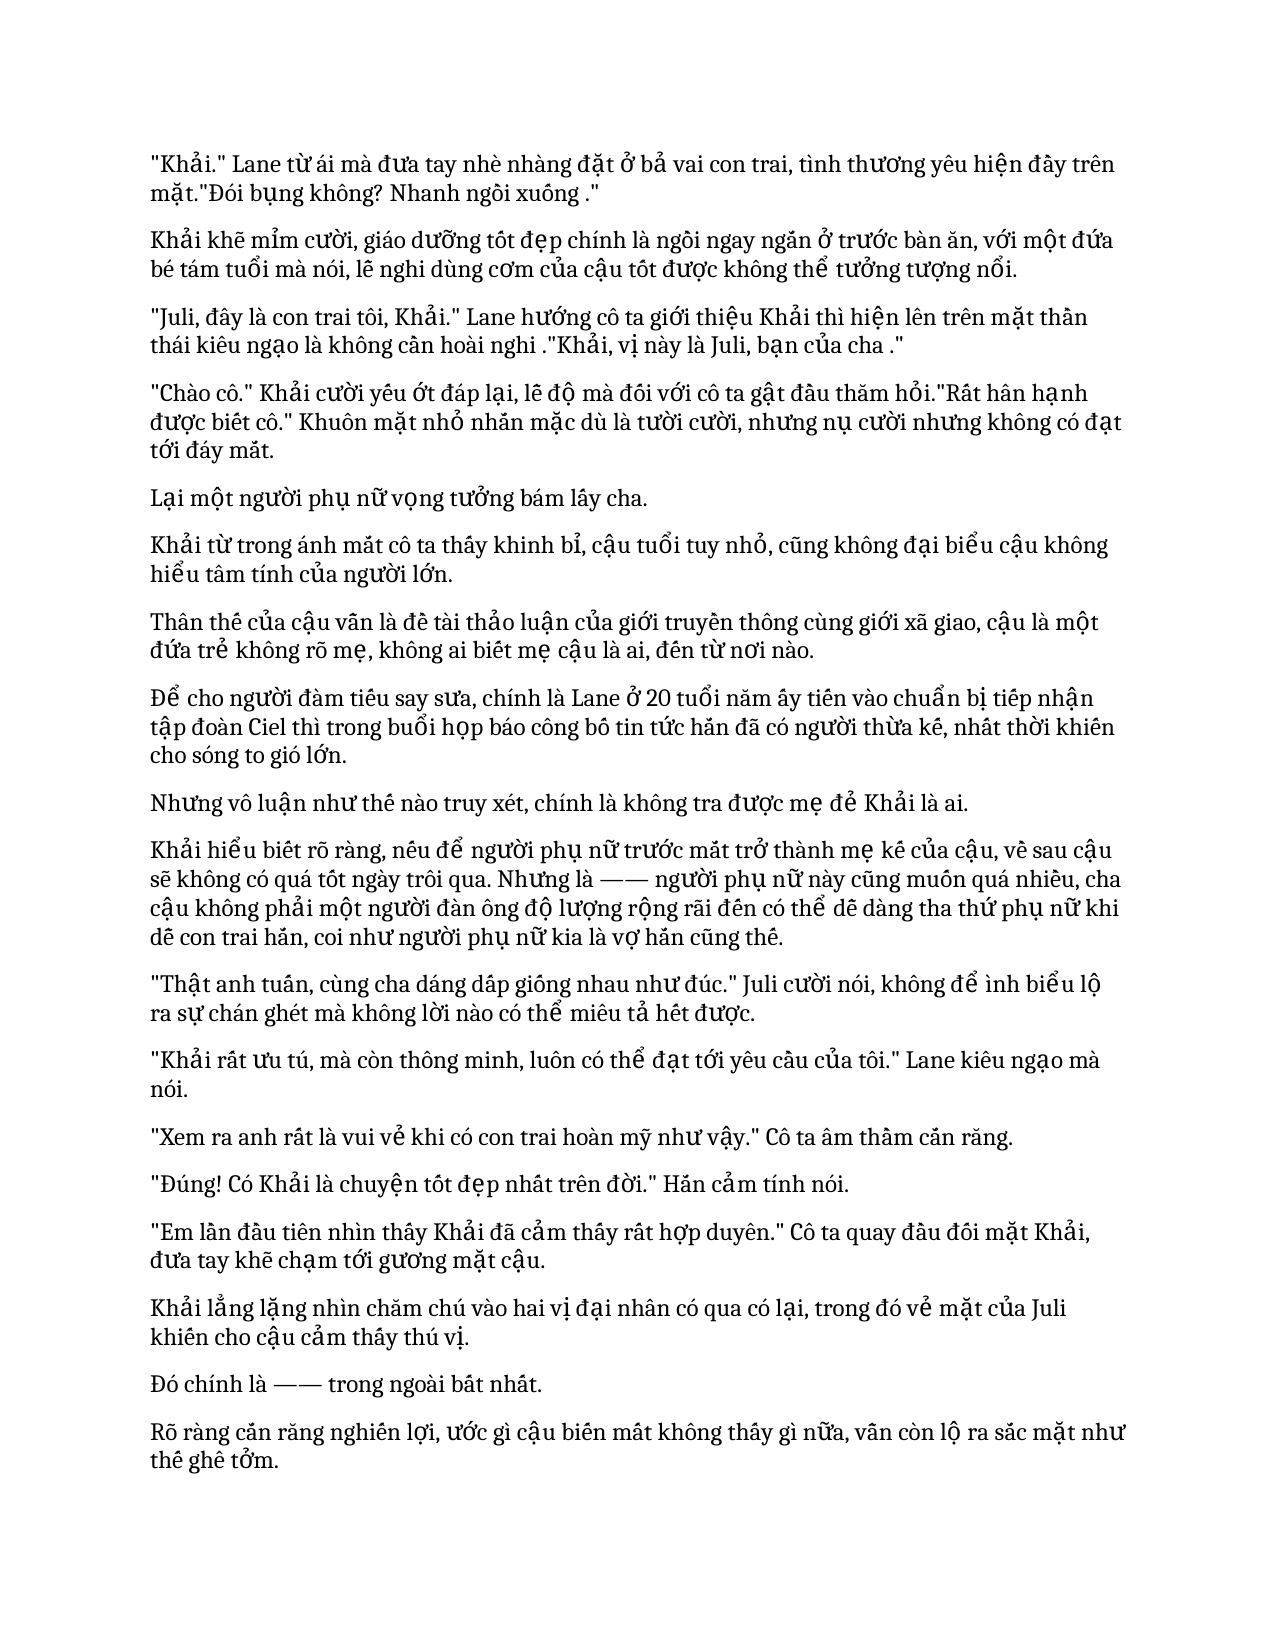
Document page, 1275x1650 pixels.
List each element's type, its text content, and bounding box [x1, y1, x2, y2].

text "Em lần đầu tiên nhìn thấy Khải đã cảm thấy rất hợp duyên." Cô ta quay đầu đối mặt Khải, đưa tay khẽ chạm tới gương mặt cậu. [150, 1217, 1125, 1275]
text Đó chính là —— trong ngoài bất nhất. [150, 1370, 1125, 1399]
text Khải lẳng lặng nhìn chăm chú vào hai vị đại nhân có qua có lại, trong đó vẻ mặt của Juli khiến cho cậu cảm thấy thú vị. [150, 1294, 1125, 1351]
text Rõ ràng cắn răng nghiến lợi, ước gì cậu biến mất không thấy gì nữa, vẫn còn lộ ra sắc mặt như thế ghê tởm. [150, 1417, 1125, 1475]
text "Chào cô." Khải cười yếu ớt đáp lại, lễ độ mà đối với cô ta gật đầu thăm hỏi."Rất hân hạnh được biết cô." Khuôn mặt nhỏ nhắn mặc dù là tười cười, nhưng nụ cười nhưng không có đạt tới đáy mắt. [150, 379, 1125, 465]
text "Thật anh tuấn, cùng cha dáng dấp giống nhau như đúc." Juli cười nói, không để ình biểu lộ ra sự chán ghét mà không lời nào có thể miêu tả hết được. [150, 970, 1125, 1027]
text "Xem ra anh rất là vui vẻ khi có con trai hoàn mỹ như vậy." Cô ta âm thầm cắn răng. [150, 1122, 1125, 1151]
text Thân thế của cậu vẫn là đề tài thảo luận của giới truyền thông cùng giới xã giao, cậu là một đứa trẻ không rõ mẹ, không ai biết mẹ cậu là ai, đến từ nơi nào. [150, 607, 1125, 665]
text "Khải rất ưu tú, mà còn thông minh, luôn có thể đạt tới yêu cầu của tôi." Lane kiêu ngạo mà nói. [150, 1046, 1125, 1104]
text Khải từ trong ánh mắt cô ta thấy khinh bỉ, cậu tuổi tuy nhỏ, cũng không đại biểu cậu không hiểu tâm tính của người lớn. [150, 531, 1125, 589]
text "Đúng! Có Khải là chuyện tốt đẹp nhất trên đời." Hắn cảm tính nói. [150, 1170, 1125, 1199]
text "Khải." Lane từ ái mà đưa tay nhè nhàng đặt ở bả vai con trai, tình thương yêu hiện đầy trên mặt."Đói bụng không? Nhanh ngồi xuống ." [150, 150, 1125, 207]
text Nhưng vô luận như thế nào truy xét, chính là không tra được mẹ đẻ Khải là ai. [150, 789, 1125, 817]
text "Juli, đây là con trai tôi, Khải." Lane hướng cô ta giới thiệu Khải thì hiện lên trên mặt thần thái kiêu ngạo là không cần hoài nghi ."Khải, vị này là Juli, bạn của cha ." [150, 302, 1125, 360]
text Để cho người đàm tiếu say sưa, chính là Lane ở 20 tuổi năm ấy tiến vào chuẩn bị tiếp nhận tập đoàn Ciel thì trong buổi họp báo công bố tin tức hắn đã có người thừa kế, nhất thời khiến cho sóng to gió lớn. [150, 684, 1125, 770]
text Khải khẽ mỉm cười, giáo dưỡng tốt đẹp chính là ngồi ngay ngắn ở trước bàn ăn, với một đứa bé tám tuổi mà nói, lễ nghi dùng cơm của cậu tốt được không thể tưởng tượng nổi. [150, 226, 1125, 284]
text Khải hiểu biết rõ ràng, nếu để người phụ nữ trước mắt trở thành mẹ kế của cậu, về sau cậu sẽ không có quá tốt ngày trôi qua. Nhưng là —— người phụ nữ này cũng muốn quá nhiều, cha cậu không phải một người đàn ông độ lượng rộng rãi đến có thể dễ dàng tha thứ phụ nữ khi dễ con trai hắn, coi như người phụ nữ kia là vợ hắn cũng thế. [150, 836, 1125, 951]
text Lại một người phụ nữ vọng tưởng bám lấy cha. [150, 484, 1125, 512]
